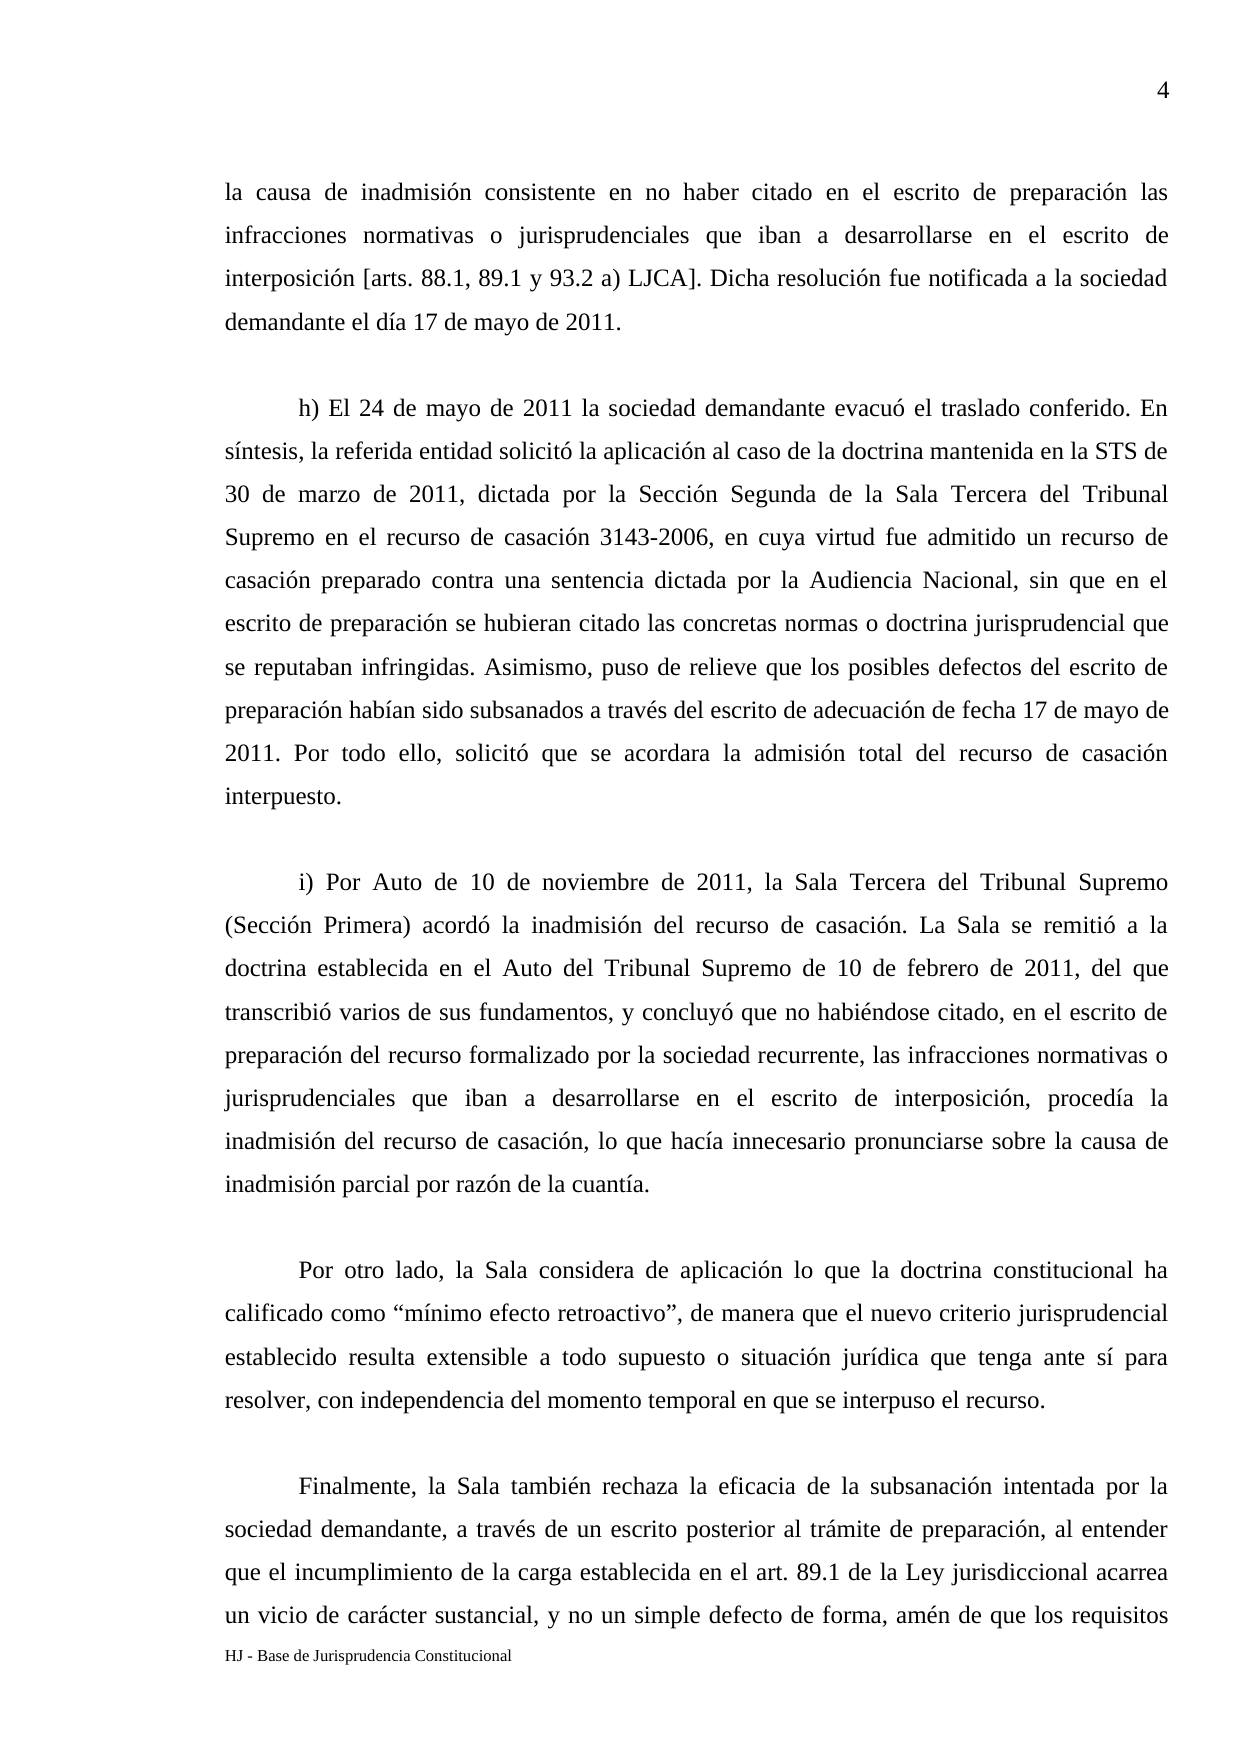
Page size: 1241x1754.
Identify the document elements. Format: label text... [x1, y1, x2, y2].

text h) El 24 de mayo de 2011 la sociedad demandante evacuó el traslado conferido. En síntesis, la referida entidad solicitó la aplicación al caso de la doctrina mantenida en la STS de 30 de marzo de 2011, dictada por la Sección Segunda de la Sala Tercera del Tribunal Supremo en el recurso de casación 3143-2006, en cuya virtud fue admitido un recurso de casación preparado contra una sentencia dictada por la Audiencia Nacional, sin que en el escrito de preparación se hubieran citado las concretas normas o doctrina jurisprudencial que se reputaban infringidas. Asimismo, puso de relieve que los posibles defectos del escrito de preparación habían sido subsanados a través del escrito de adecuación de fecha 17 de mayo de 2011. Por todo ello, solicitó que se acordara la admisión total del recurso de casación interpuesto. [224, 393, 1169, 810]
text Por otro lado, la Sala considera de aplicación lo que la doctrina constitucional ha calificado como “mínimo efecto retroactivo”, de manera que el nuevo criterio jurisprudencial establecido resulta extensible a todo supuesto o situación jurídica que tenga ante sí para resolver, con independencia del momento temporal en que se interpuso el recurso. [224, 1255, 1169, 1413]
text i) Por Auto de 10 de noviembre de 2011, la Sala Tercera del Tribunal Supremo (Sección Primera) acordó la inadmisión del recurso de casación. La Sala se remitió a la doctrina establecida en el Auto del Tribunal Supremo de 10 de febrero de 2011, del que transcribió varios de sus fundamentos, y concluyó que no habiéndose citado, en el escrito de preparación del recurso formalizado por la sociedad recurrente, las infracciones normativas o jurisprudenciales que iban a desarrollarse en el escrito de interposición, procedía la inadmisión del recurso de casación, lo que hacía innecesario pronunciarse sobre la causa de inadmisión parcial por razón de la cuantía. [224, 867, 1169, 1198]
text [224, 1471, 1169, 1629]
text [224, 177, 1169, 335]
